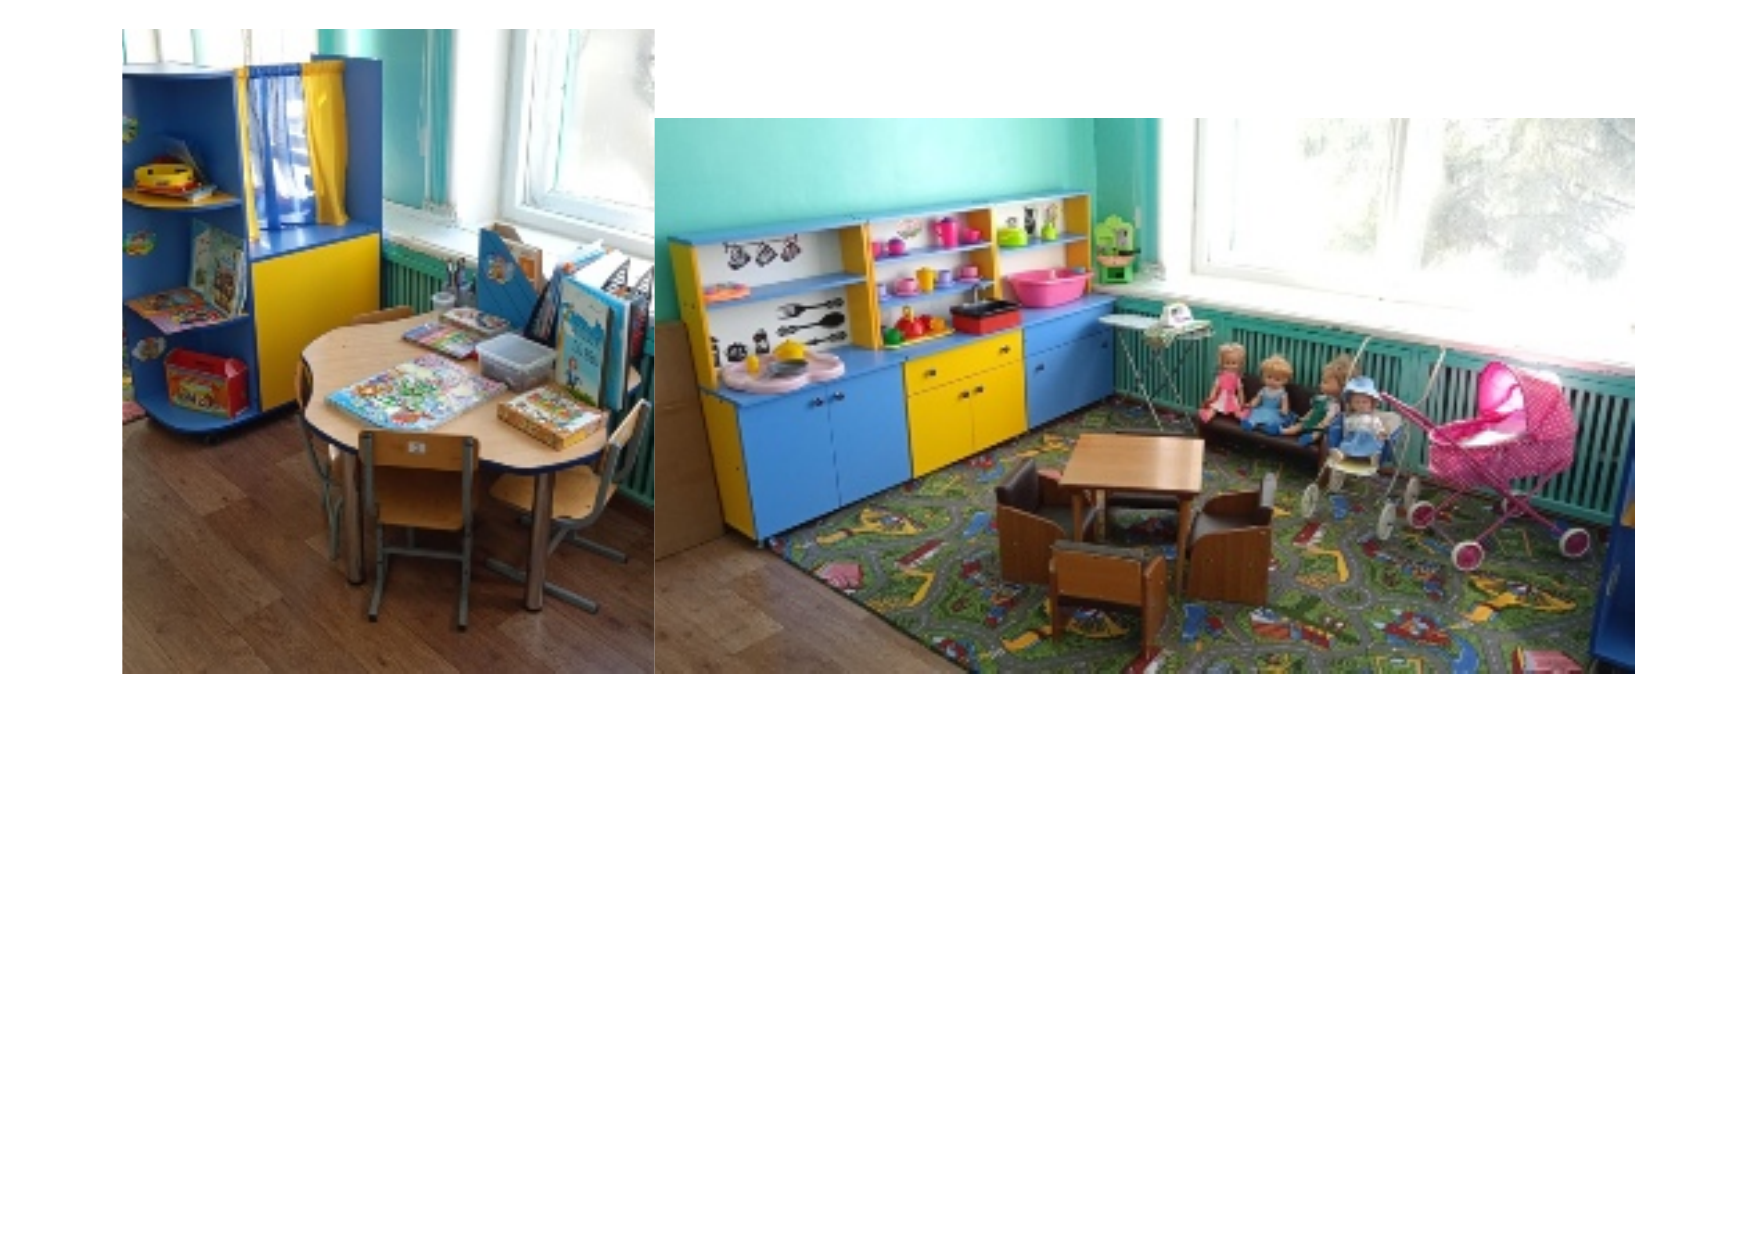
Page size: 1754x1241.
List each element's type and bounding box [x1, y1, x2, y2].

picture [122, 29, 1635, 674]
